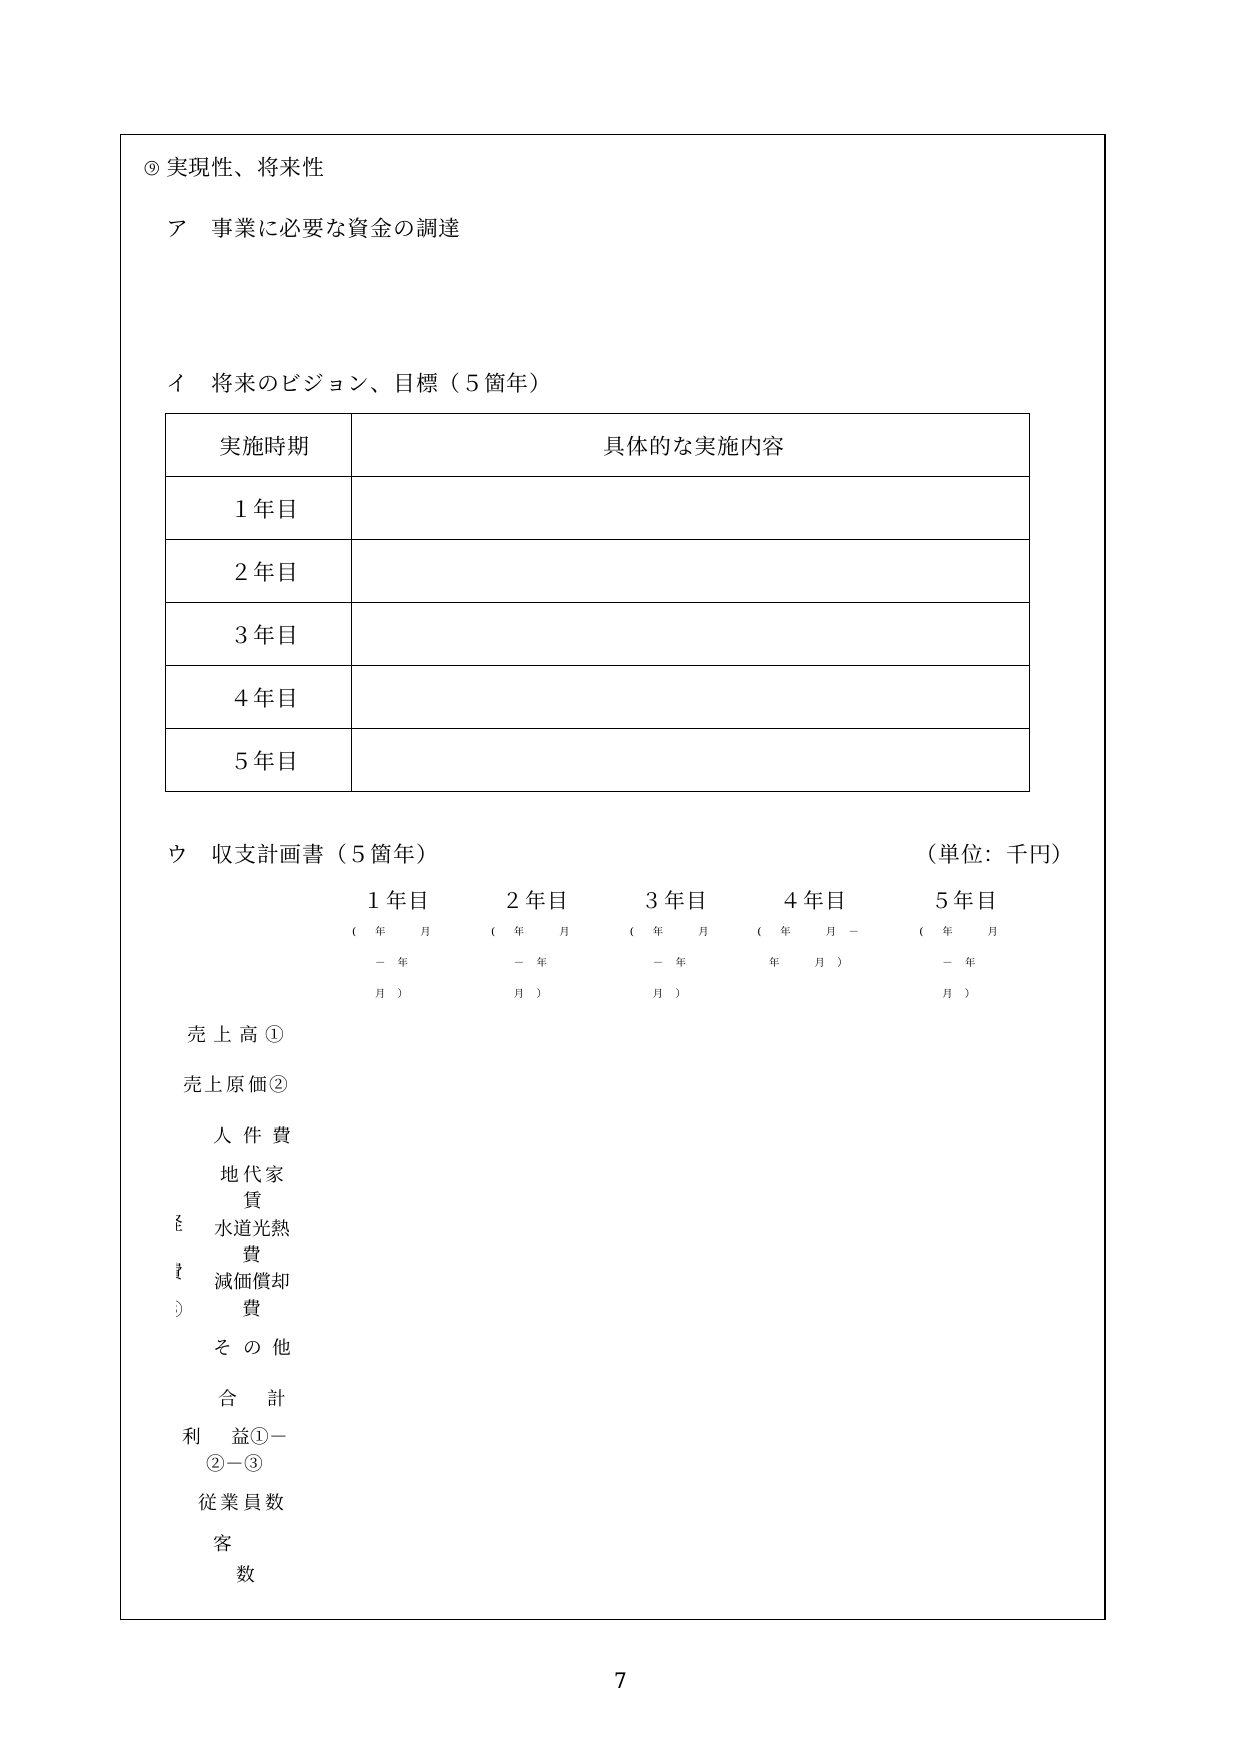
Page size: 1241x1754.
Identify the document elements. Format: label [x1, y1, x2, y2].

table_header [121, 135, 1104, 1619]
